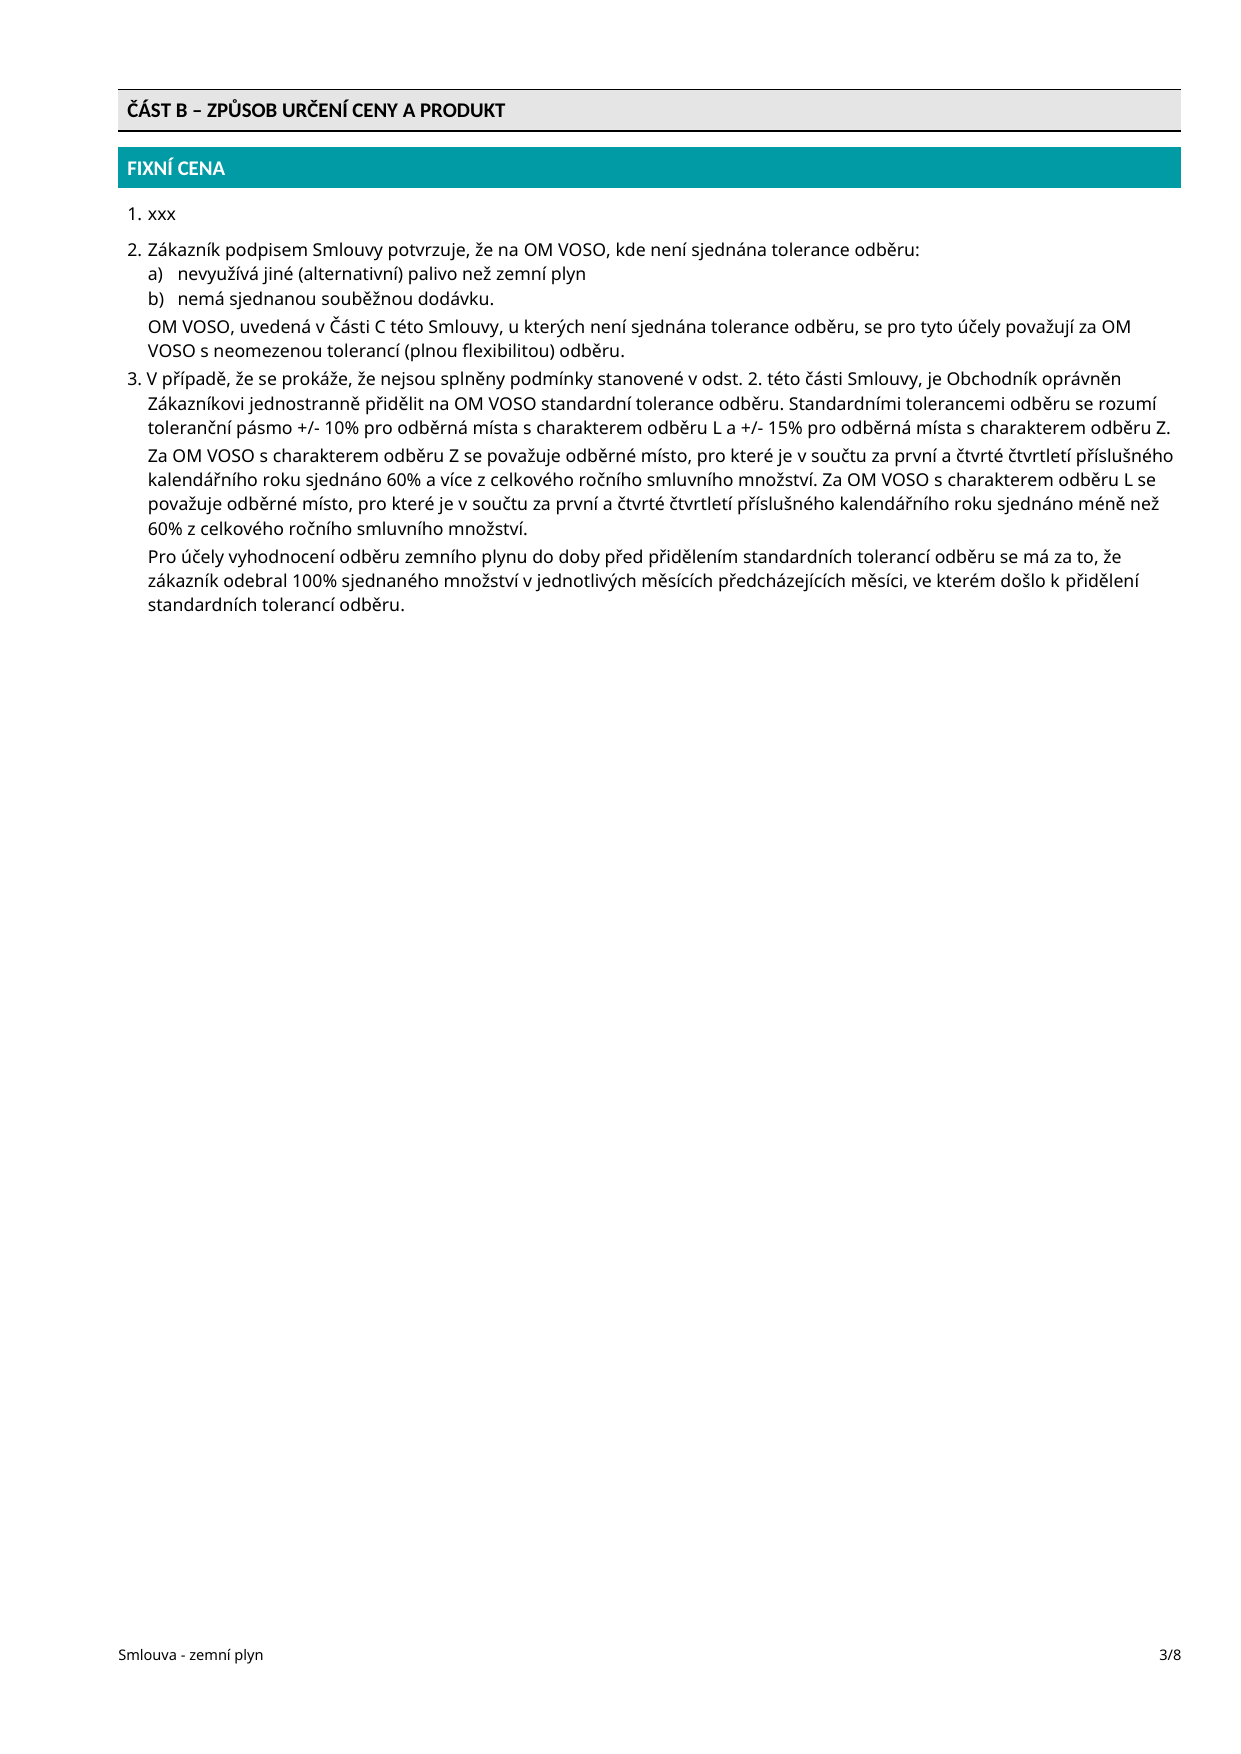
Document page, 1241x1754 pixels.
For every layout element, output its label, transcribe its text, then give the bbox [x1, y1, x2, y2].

text OM VOSO, uvedená v Části C této Smlouvy, u kterých není sjednána tolerance odběru, se pro tyto účely považují za OM VOSO s neomezenou tolerancí (plnou flexibilitou) odběru. [148, 314, 1181, 363]
text Pro účely vyhodnocení odběru zemního plynu do doby před přidělením standardních tolerancí odběru se má za to, že zákazník odebral 100% sjednaného množství v jednotlivých měsících předcházejících měsíci, ve kterém došlo k přidělení standardních tolerancí odběru. [148, 544, 1181, 617]
table_header ČÁST B – ZPŮSOB URČENÍ CENY A PRODUKT [118, 90, 1181, 130]
text a) nevyužívá jiné (alternativní) palivo než zemní plyn [148, 262, 1181, 286]
text Za OM VOSO s charakterem odběru Z se považuje odběrné místo, pro které je v součtu za první a čtvrté čtvrtletí příslušného kalendářního roku sjednáno 60% a více z celkového ročního smluvního množství. Za OM VOSO s charakterem odběru L se považuje odběrné místo, pro které je v součtu za první a čtvrté čtvrtletí příslušného kalendářního roku sjednáno méně než 60% z celkového ročního smluvního množství. [148, 443, 1181, 540]
text 1. xxx [127, 201, 1181, 225]
table_header FIXNÍ CENA [118, 147, 1181, 188]
text b) nemá sjednanou souběžnou dodávku. [148, 286, 1181, 310]
text 2. Zákazník podpisem Smlouvy potvrzuje, že na OM VOSO, kde není sjednána tolerance odběru: [127, 238, 1181, 262]
text 3. V případě, že se prokáže, že nejsou splněny podmínky stanovené v odst. 2. této části Smlouvy, je Obchodník oprávněn Zákazníkovi jednostranně přidělit na OM VOSO standardní tolerance odběru. Standardními tolerancemi odběru se rozumí toleranční pásmo +/- 10% pro odběrná místa s charakterem odběru L a +/- 15% pro odběrná místa s charakterem odběru Z. [127, 367, 1181, 439]
